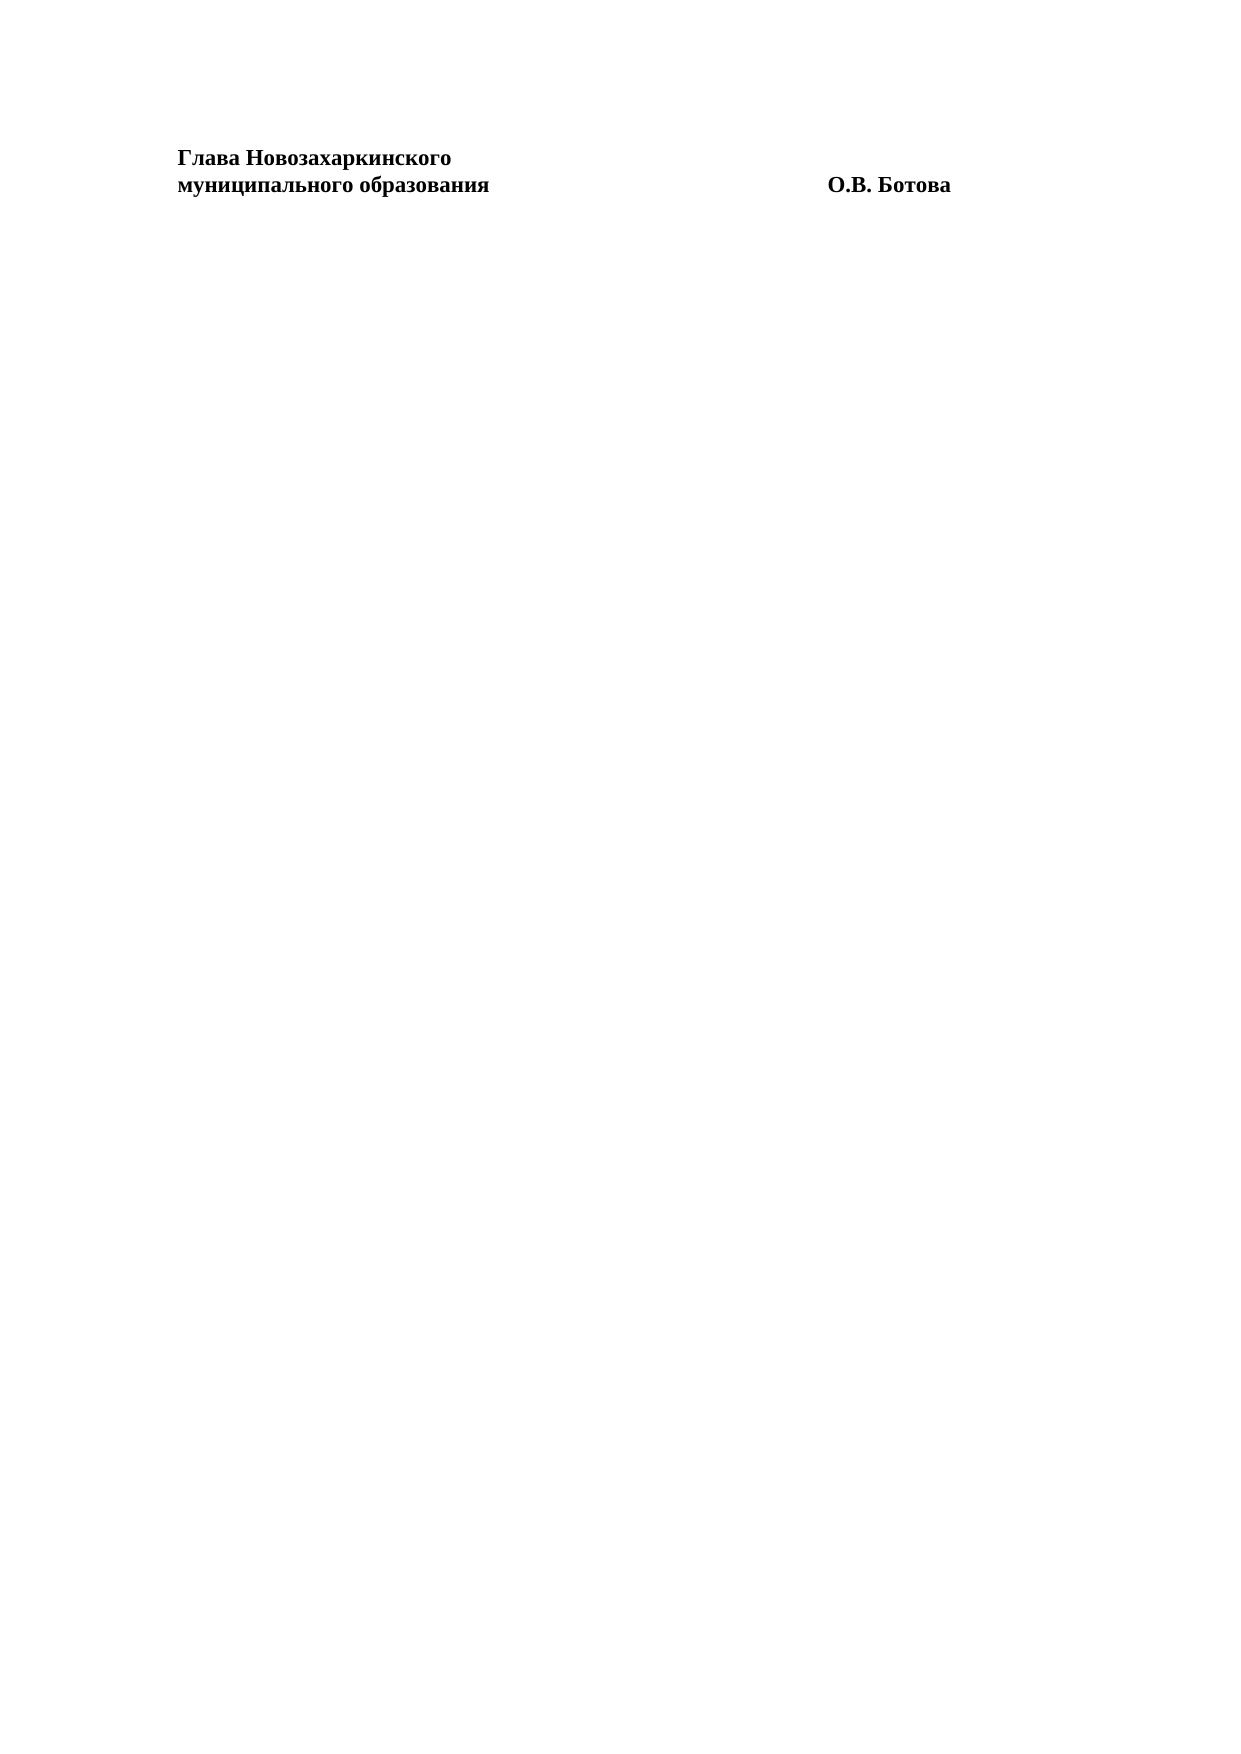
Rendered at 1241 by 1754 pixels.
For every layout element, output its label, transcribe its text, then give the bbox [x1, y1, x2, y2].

text Глава Новозахаркинского [177, 144, 1152, 171]
text муниципального образования О.В. Ботова [177, 171, 1152, 197]
